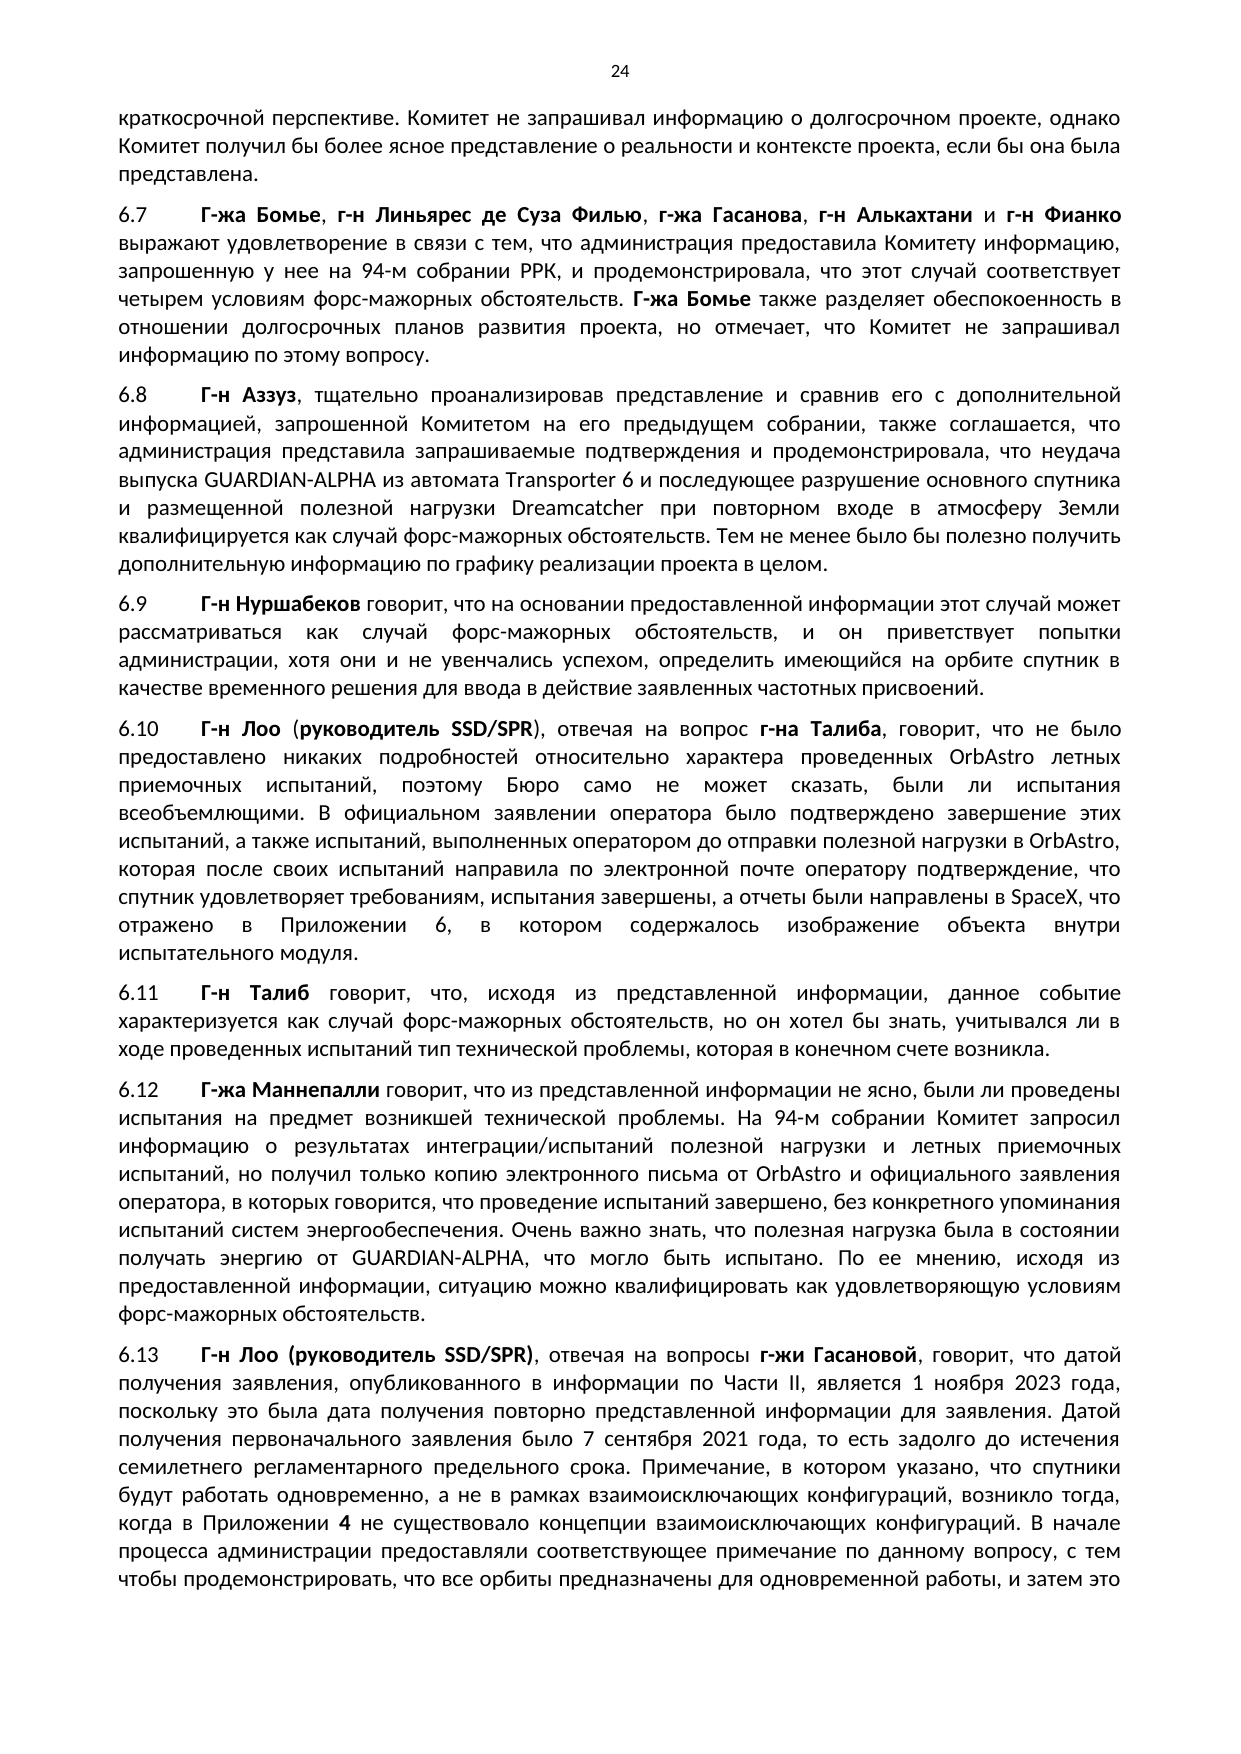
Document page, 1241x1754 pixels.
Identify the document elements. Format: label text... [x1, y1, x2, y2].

text 6.8 Г-н Аззуз, тщательно проанализировав представление и сравнив его с дополнительной информацией, запрошенной Комитетом на его предыдущем собрании, также соглашается, что администрация представила запрашиваемые подтверждения и продемонстрировала, что неудача выпуска GUARDIAN-ALPHA из автомата Transporter 6 и последующее разрушение основного спутника и размещенной полезной нагрузки Dreamcatcher при повторном входе в атмосферу Земли квалифицируется как случай форс-мажорных обстоятельств. Тем не менее было бы полезно получить дополнительную информацию по графику реализации проекта в целом. [118, 381, 1122, 577]
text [118, 1340, 1122, 1592]
text 6.10 Г-н Лоо (руководитель SSD/SPR), отвечая на вопрос г-на Талиба, говорит, что не было предоставлено никаких подробностей относительно характера проведенных OrbAstro летных приемочных испытаний, поэтому Бюро само не может сказать, были ли испытания всеобъемлющими. В официальном заявлении оператора было подтверждено завершение этих испытаний, а также испытаний, выполненных оператором до отправки полезной нагрузки в OrbAstro, которая после своих испытаний направила по электронной почте оператору подтверждение, что спутник удовлетворяет требованиям, испытания завершены, а отчеты были направлены в SpaceX, что отражено в Приложении 6, в котором содержалось изображение объекта внутри испытательного модуля. [118, 714, 1122, 966]
text 6.11 Г-н Талиб говорит, что, исходя из представленной информации, данное событие характеризуется как случай форс-мажорных обстоятельств, но он хотел бы знать, учитывался ли в ходе проведенных испытаний тип технической проблемы, которая в конечном счете возникла. [118, 978, 1122, 1063]
text 6.9 Г-н Нуршабеков говорит, что на основании предоставленной информации этот случай может рассматриваться как случай форс-мажорных обстоятельств, и он приветствует попытки администрации, хотя они и не увенчались успехом, определить имеющийся на орбите спутник в качестве временного решения для ввода в действие заявленных частотных присвоений. [118, 589, 1122, 701]
text 6.12 Г-жа Маннепалли говорит, что из представленной информации не ясно, были ли проведены испытания на предмет возникшей технической проблемы. На 94-м собрании Комитет запросил информацию о результатах интеграции/испытаний полезной нагрузки и летных приемочных испытаний, но получил только копию электронного письма от OrbAstro и официального заявления оператора, в которых говорится, что проведение испытаний завершено, без конкретного упоминания испытаний систем энергообеспечения. Очень важно знать, что полезная нагрузка была в состоянии получать энергию от GUARDIAN-ALPHA, что могло быть испытано. По ее мнению, исходя из предоставленной информации, ситуацию можно квалифицировать как удовлетворяющую условиям форс-мажорных обстоятельств. [118, 1075, 1122, 1327]
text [118, 103, 1122, 187]
text 6.7 Г-жа Бомье, г-н Линьярес де Суза Филью, г-жа Гасанова, г-н Алькахтани и г-н Фианко выражают удовлетворение в связи с тем, что администрация предоставила Комитету информацию, запрошенную у нее на 94-м собрании РРК, и продемонстрировала, что этот случай соответствует четырем условиям форс-мажорных обстоятельств. Г-жа Бомье также разделяет обеспокоенность в отношении долгосрочных планов развития проекта, но отмечает, что Комитет не запрашивал информацию по этому вопросу. [118, 200, 1122, 368]
